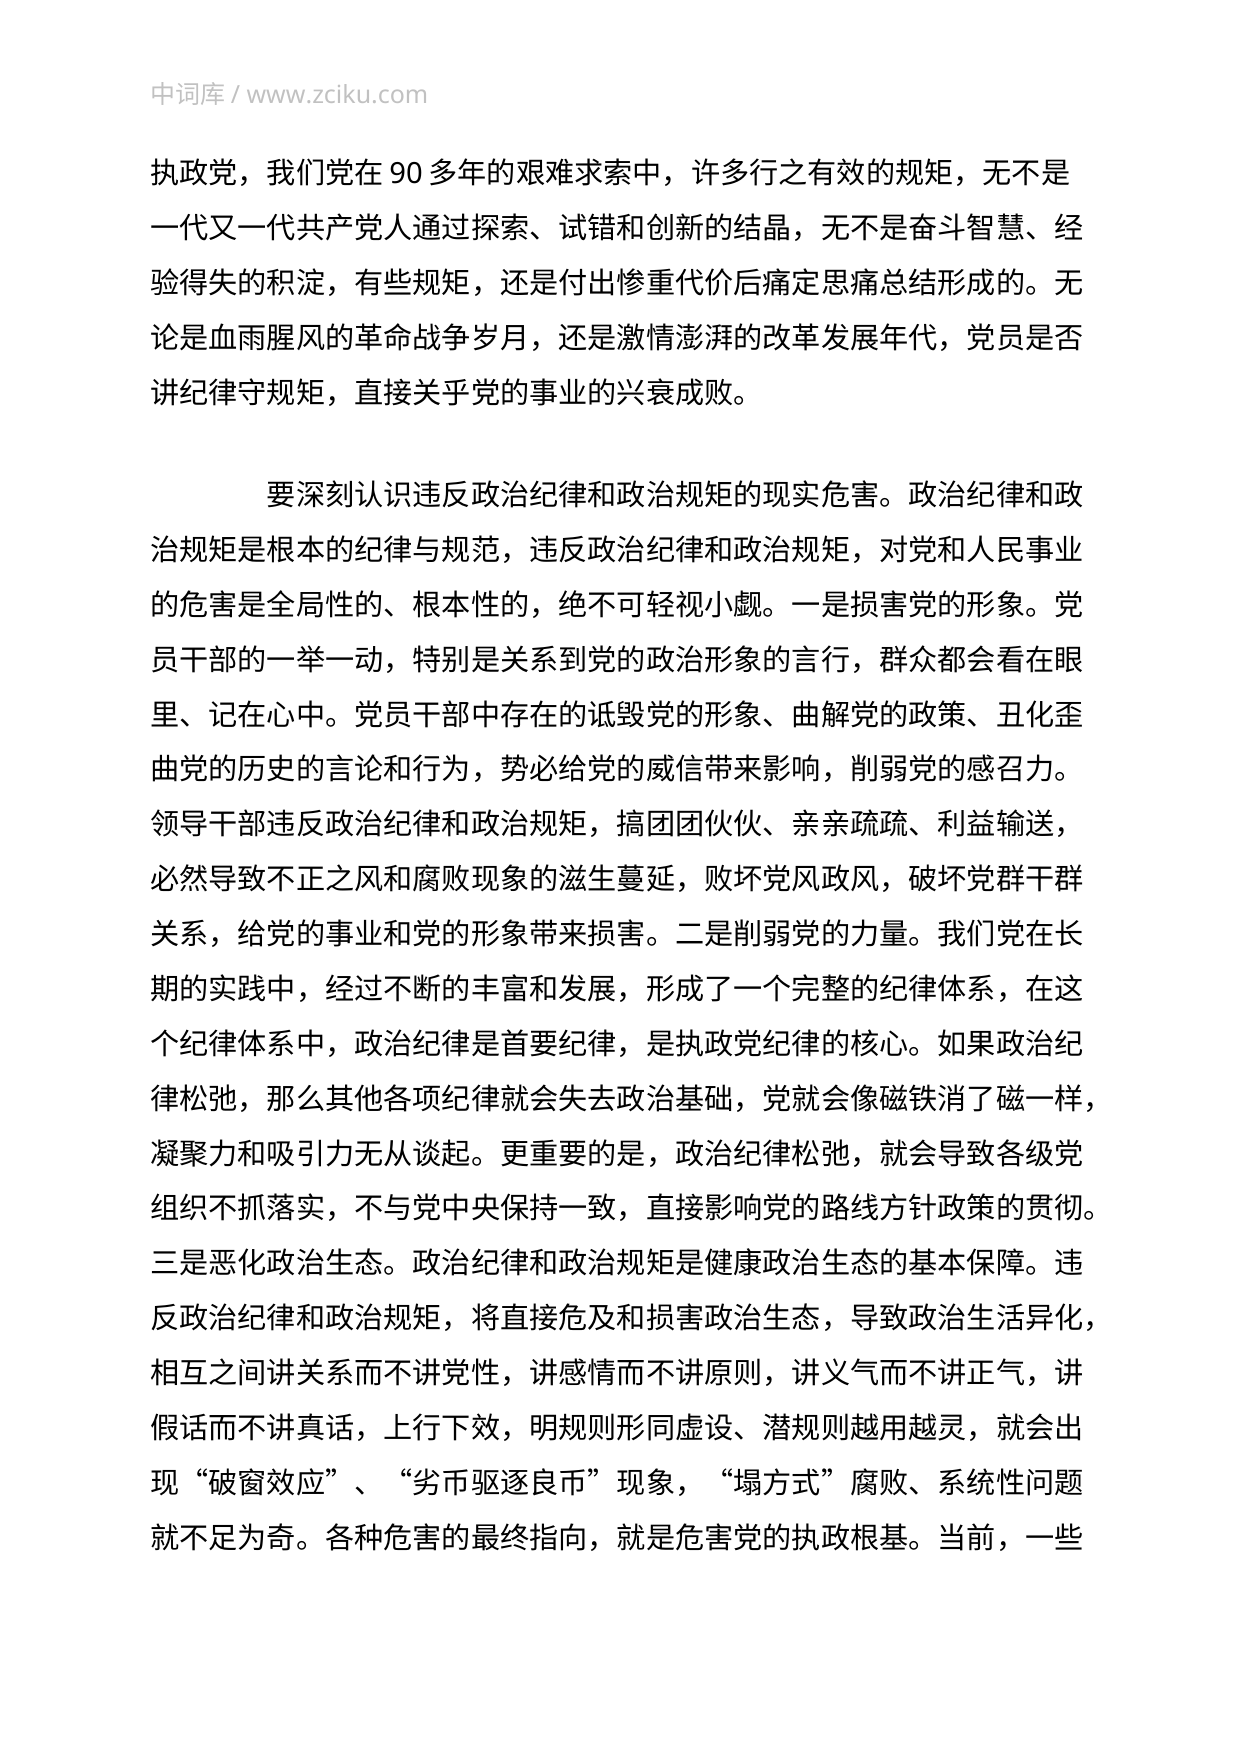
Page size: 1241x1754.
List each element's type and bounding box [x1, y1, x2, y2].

text [150, 471, 1090, 1557]
text [150, 150, 1090, 412]
